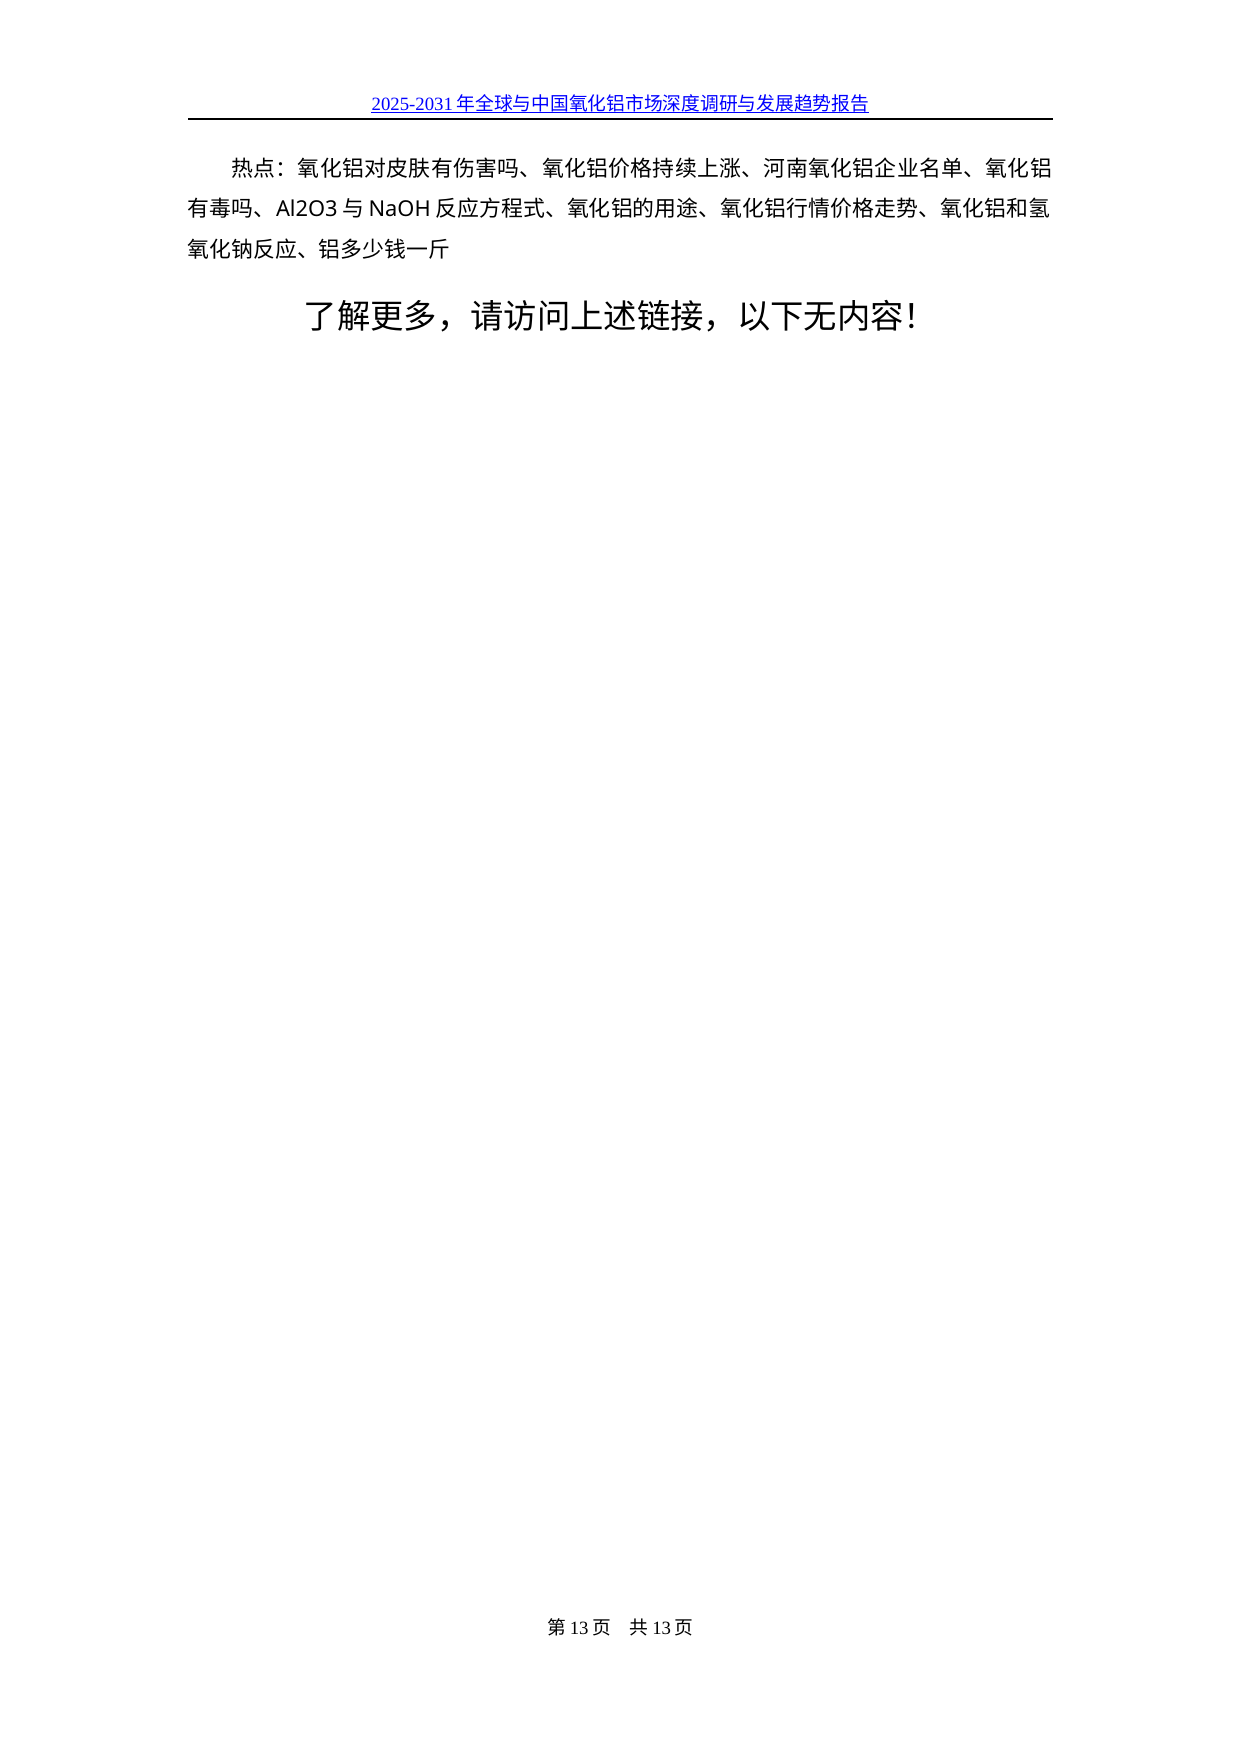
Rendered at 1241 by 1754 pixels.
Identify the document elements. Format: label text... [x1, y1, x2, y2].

title 了解更多，请访问上述链接，以下无内容！ [187, 282, 1053, 347]
text 热点：氧化铝对皮肤有伤害吗、氧化铝价格持续上涨、河南氧化铝企业名单、氧化铝有毒吗、Al2O3与NaOH反应方程式、氧化铝的用途、氧化铝行情价格走势、氧化铝和氢氧化钠反应、铝多少钱一斤 [187, 150, 1053, 264]
